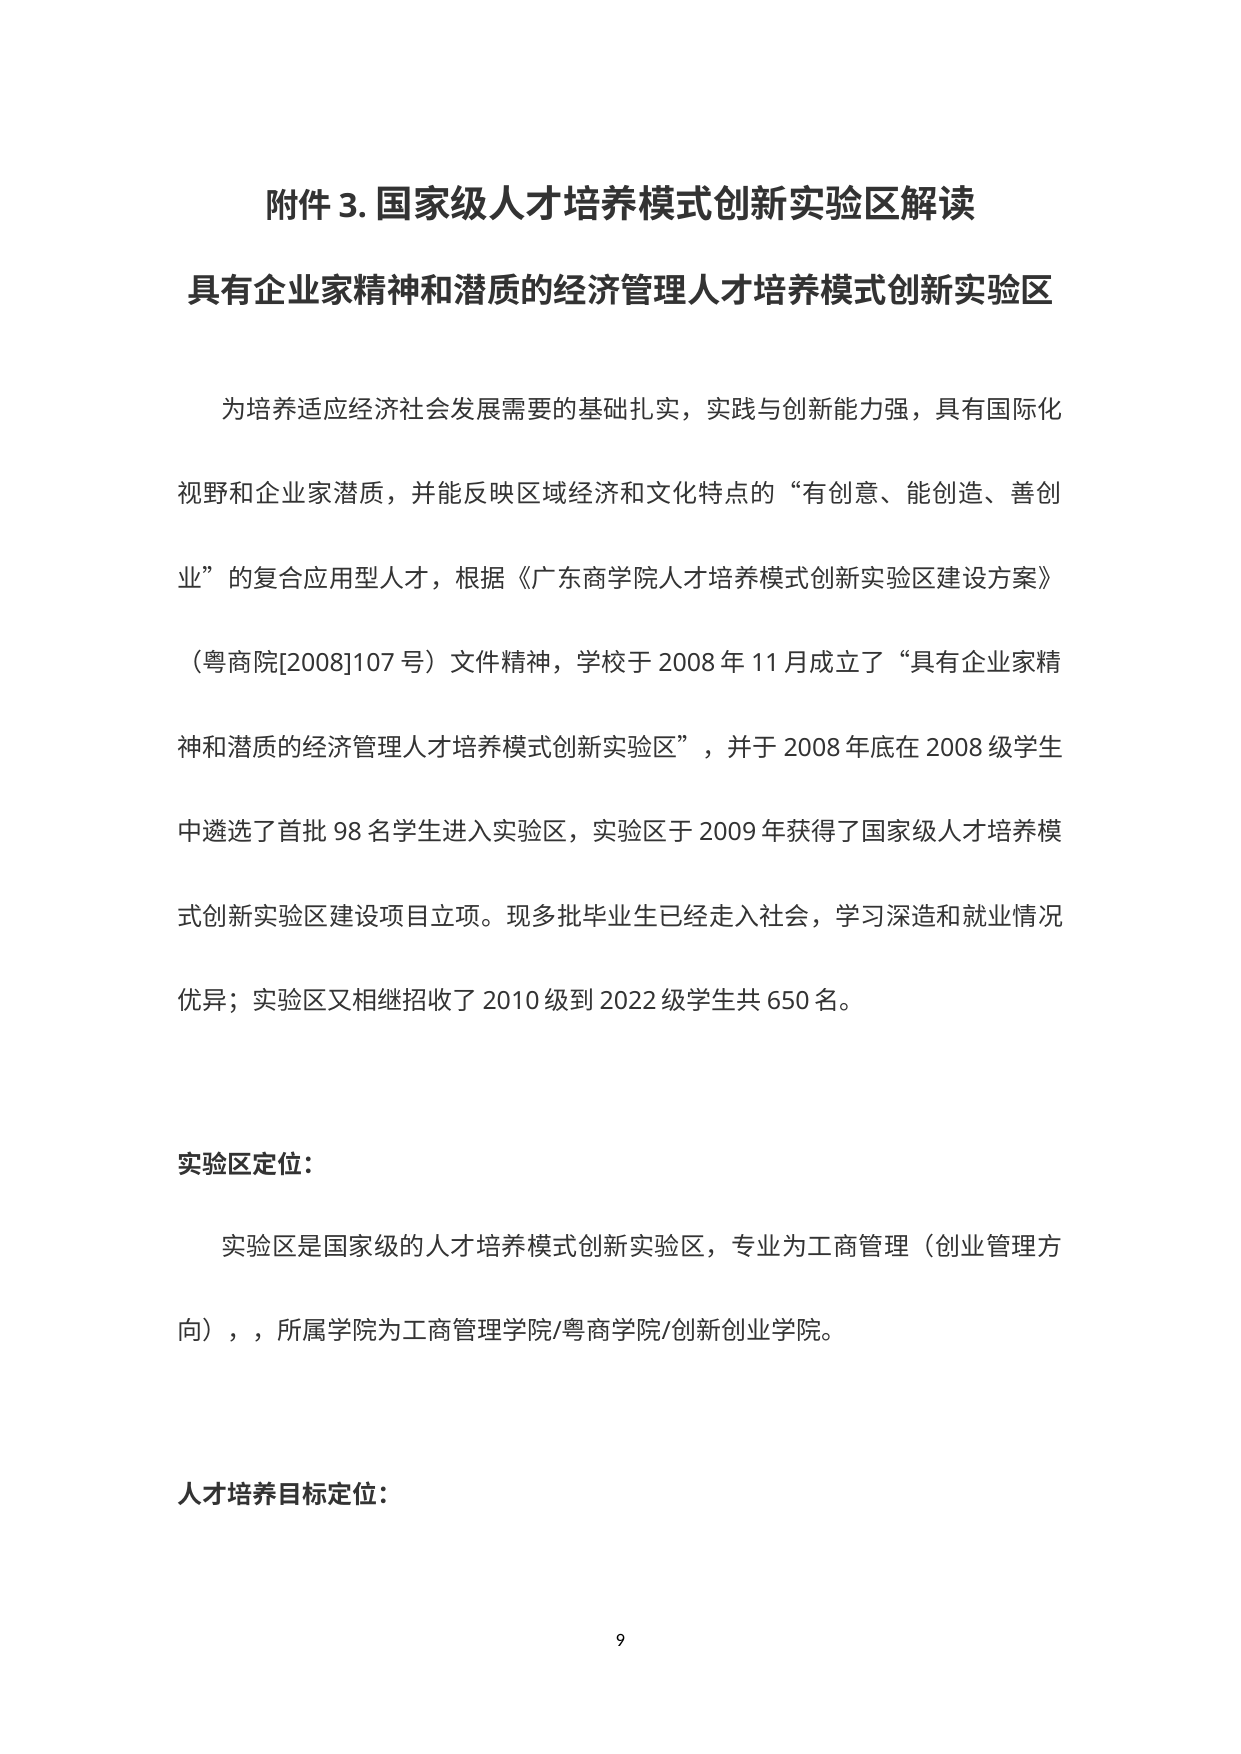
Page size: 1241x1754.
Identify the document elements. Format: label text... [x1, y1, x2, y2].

text 具有企业家精神和潜质的经济管理人才培养模式创新实验区 [177, 256, 1063, 321]
text 附件3. 国家级人才培养模式创新实验区解读 [177, 168, 1063, 233]
text 人才培养目标定位： [177, 1460, 1063, 1525]
text 为培养适应经济社会发展需要的基础扎实，实践与创新能力强，具有国际化视野和企业家潜质，并能反映区域经济和文化特点的“有创意、能创造、善创业”的复合应用型人才，根据《广东商学院人才培养模式创新实验区建设方案》（粤商院[2008]107号）文件精神，学校于2008年11月成立了“具有企业家精神和潜质的经济管理人才培养模式创新实验区”，并于2008年底在2008级学生中遴选了首批98名学生进入实验区，实验区于2009年获得了国家级人才培养模式创新实验区建设项目立项。现多批毕业生已经走入社会，学习深造和就业情况优异；实验区又相继招收了2010级到2022级学生共650名。 [177, 375, 1063, 1031]
text 实验区定位： [177, 1130, 1063, 1195]
text 实验区是国家级的人才培养模式创新实验区，专业为工商管理（创业管理方向），，所属学院为工商管理学院/粤商学院/创新创业学院。 [177, 1212, 1063, 1361]
